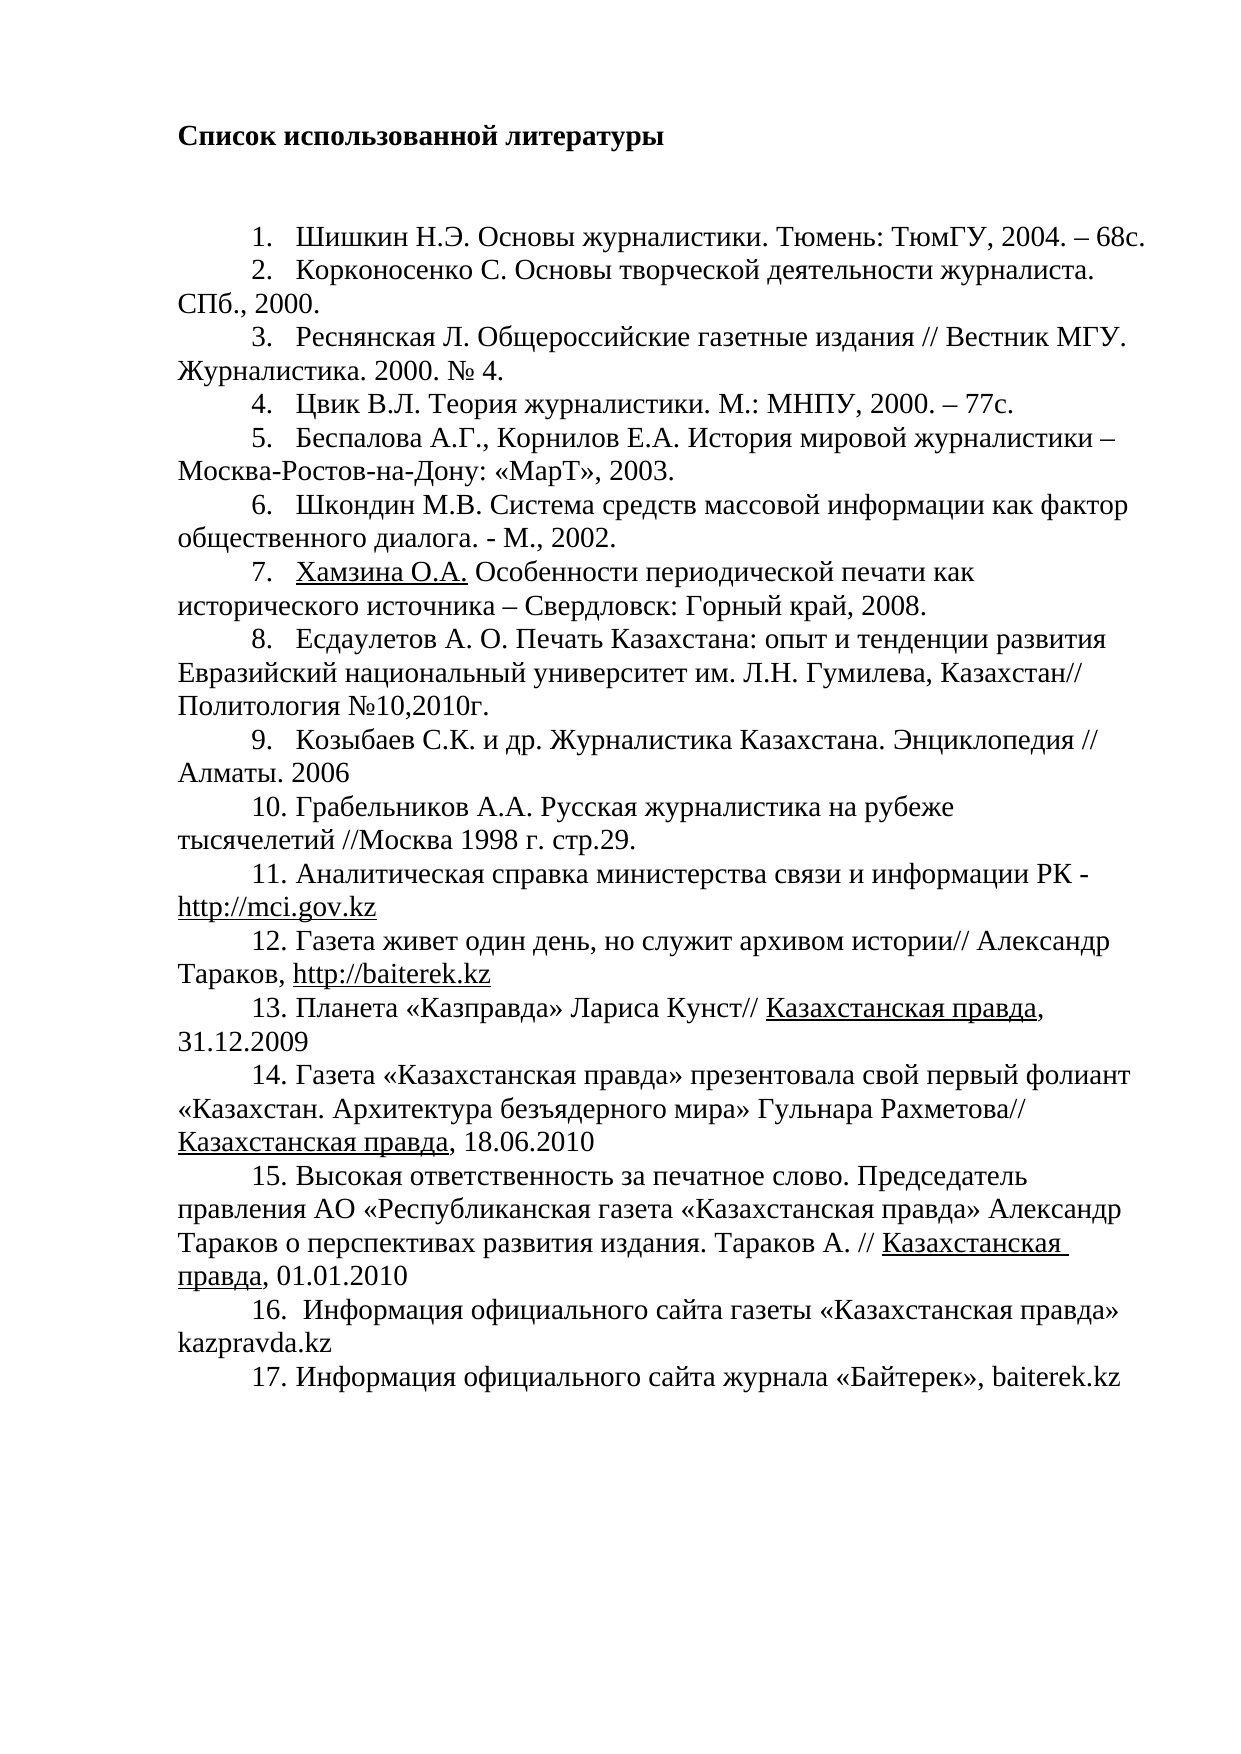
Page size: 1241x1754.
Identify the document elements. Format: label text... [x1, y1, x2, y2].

text 10. Грабельников А.А. Русская журналистика на рубеже тысячелетий //Москва 1998 г. стр.29. [177, 789, 1152, 856]
text 15. Высокая ответственность за печатное слово. Председатель правления АО «Республиканская газета «Казахстанская правда» Александр Тараков о перспективах развития издания. Тараков А. // Казахстанская правда, 01.01.2010 [177, 1158, 1152, 1292]
text 4. Цвик В.Л. Теория журналистики. М.: МНПУ, 2000. – 77с. [177, 386, 1152, 420]
text 11. Аналитическая справка министерства связи и информации РК - http://mci.gov.kz [177, 856, 1152, 923]
text 9. Козыбаев С.К. и др. Журналистика Казахстана. Энциклопедия // Алматы. 2006 [177, 722, 1152, 789]
text 16. Информация официального сайта газеты «Казахстанская правда» kazpravda.kz [177, 1292, 1152, 1359]
text 17. Информация официального сайта журнала «Байтерек», baiterek.kz [177, 1359, 1152, 1393]
text 5. Беспалова А.Г., Корнилов Е.А. История мировой журналистики – Москва-Ростов-на-Дону: «МарТ», 2003. [177, 420, 1152, 487]
text 13. Планета «Казправда» Лариса Кунст// Казахстанская правда, 31.12.2009 [177, 990, 1152, 1057]
text 7. Хамзина О.А. Особенности периодической печати как исторического источника – Свердловск: Горный край, 2008. [177, 554, 1152, 621]
text 3. Реснянская Л. Общероссийские газетные издания // Вестник МГУ. Журналистика. 2000. № 4. [177, 319, 1152, 386]
text 14. Газета «Казахстанская правда» презентовала свой первый фолиант «Казахстан. Архитектура безъядерного мира» Гульнара Рахметова// Казахстанская правда, 18.06.2010 [177, 1057, 1152, 1158]
text 6. Шкондин М.В. Система средств массовой информации как фактор общественного диалога. - М., 2002. [177, 487, 1152, 554]
text 1. Шишкин Н.Э. Основы журналистики. Тюмень: ТюмГУ, 2004. – 68с. [177, 219, 1152, 252]
text 2. Корконосенко С. Основы творческой деятельности журналиста. СПб., 2000. [177, 252, 1152, 319]
subtitle Список использованной литературы [177, 118, 1152, 152]
text 8. Есдаулетов А. О. Печать Казахстана: опыт и тенденции развития Евразийский национальный университет им. Л.Н. Гумилева, Казахстан// Политология №10,2010г. [177, 621, 1152, 722]
text 12. Газета живет один день, но служит архивом истории// Александр Тараков, http://baiterek.kz [177, 923, 1152, 990]
